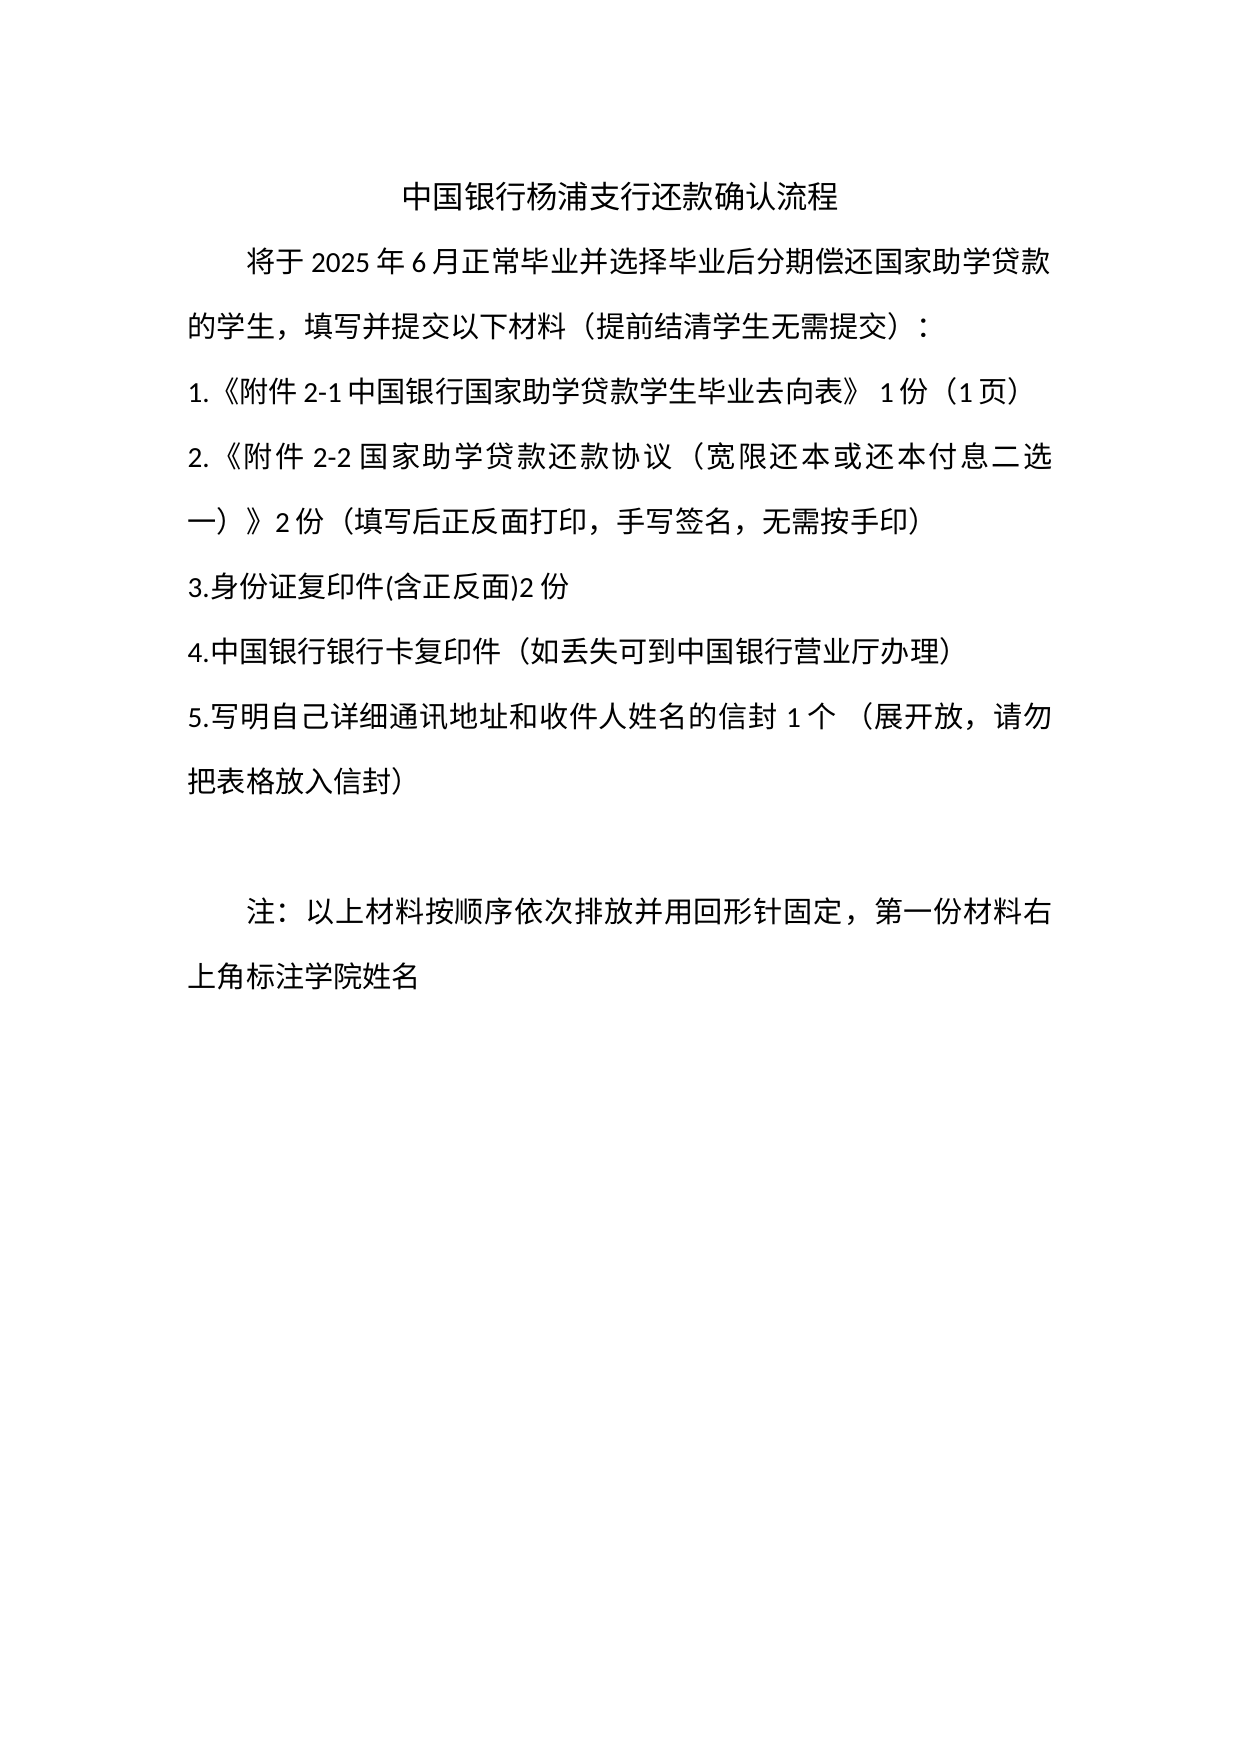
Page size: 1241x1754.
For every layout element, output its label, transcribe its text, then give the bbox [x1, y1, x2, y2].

text 中国银行杨浦支行还款确认流程 [187, 162, 1053, 227]
text 1.《附件2-1中国银行国家助学贷款学生毕业去向表》 1份（1页） [187, 357, 1053, 422]
text 2.《附件2-2国家助学贷款还款协议（宽限还本或还本付息二选一）》2份（填写后正反面打印，手写签名，无需按手印） [187, 422, 1053, 552]
text 5.写明自己详细通讯地址和收件人姓名的信封 1个 （展开放，请勿把表格放入信封） [187, 682, 1053, 812]
text 3.身份证复印件(含正反面)2份 [187, 552, 1053, 617]
text 注：以上材料按顺序依次排放并用回形针固定，第一份材料右上角标注学院姓名 [187, 877, 1053, 1007]
text 4.中国银行银行卡复印件（如丢失可到中国银行营业厅办理） [187, 617, 1053, 682]
text 将于2025年6月正常毕业并选择毕业后分期偿还国家助学贷款的学生，填写并提交以下材料（提前结清学生无需提交）： [187, 227, 1053, 357]
